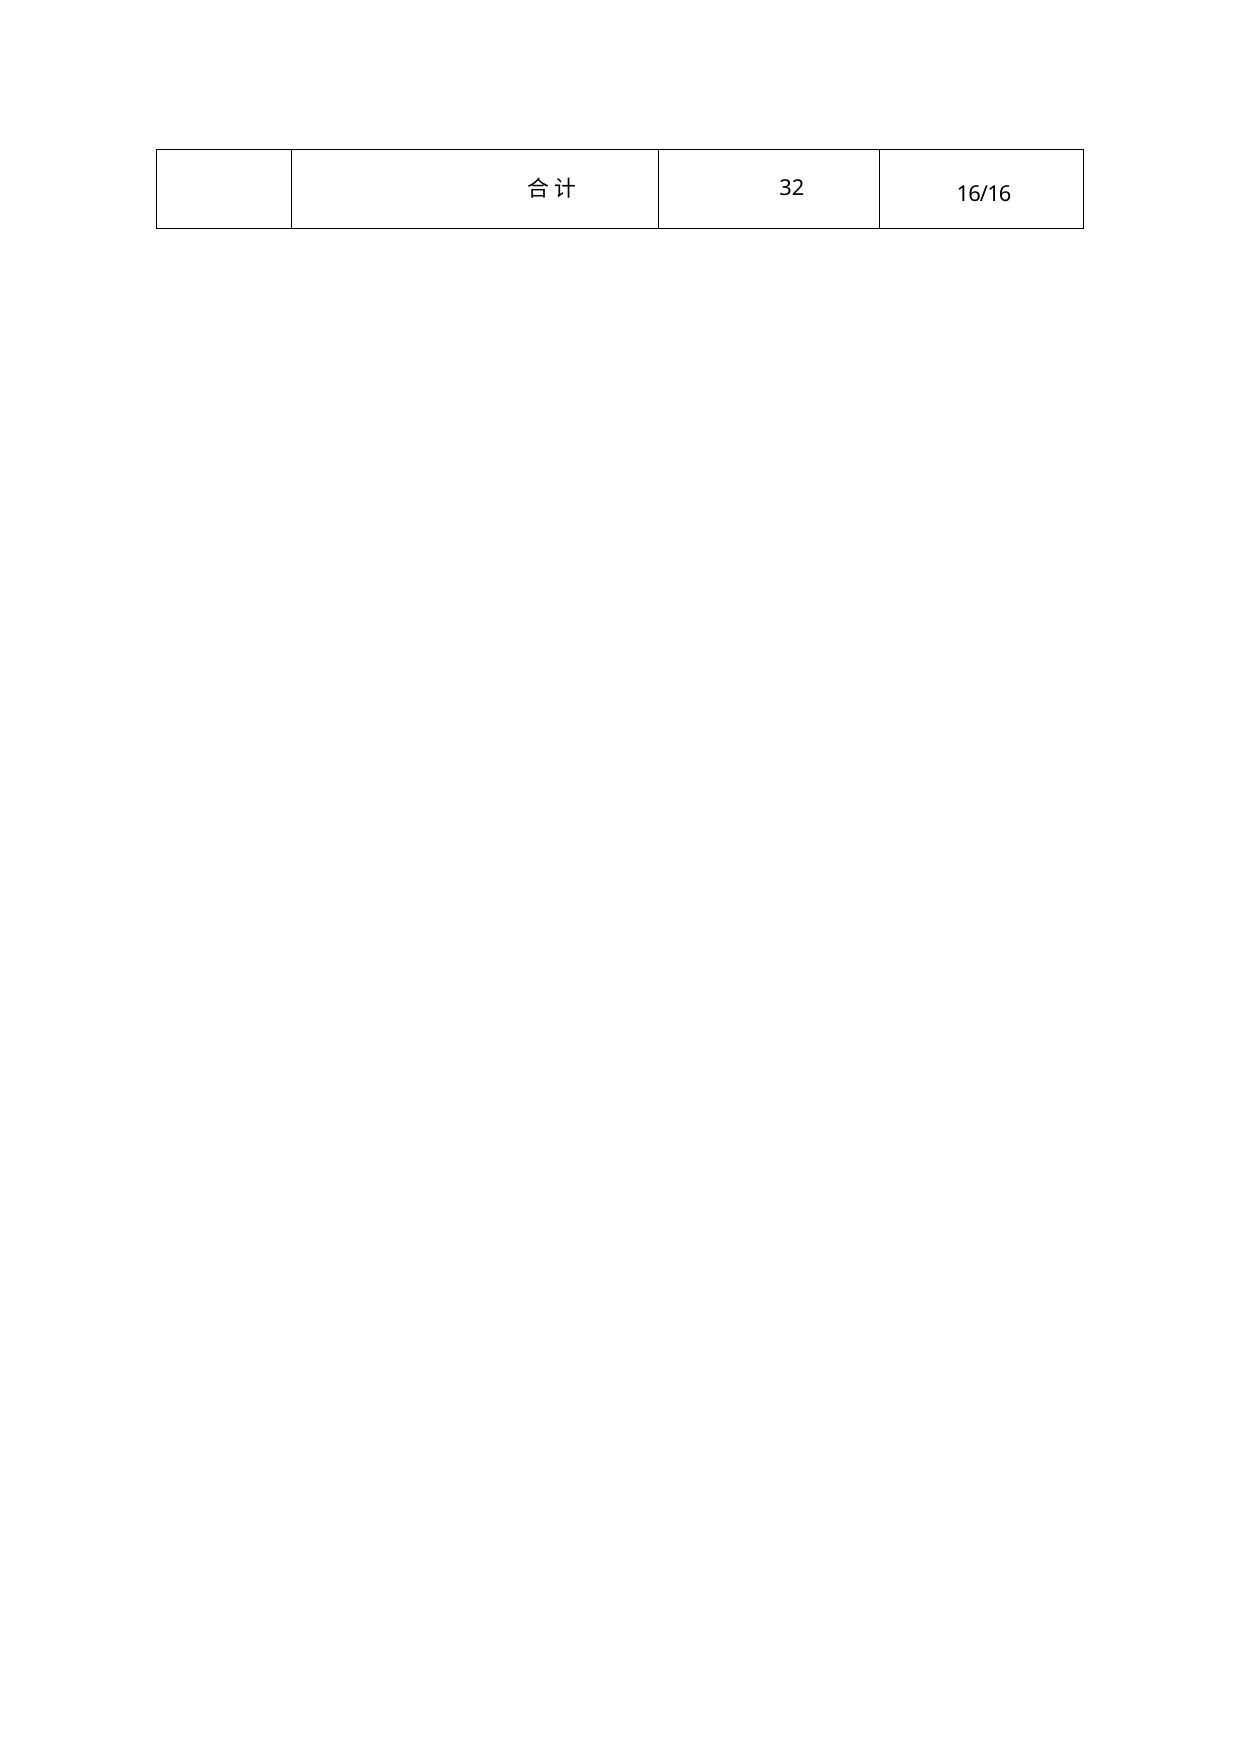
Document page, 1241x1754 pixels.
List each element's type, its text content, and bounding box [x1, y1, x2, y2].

table_cell 16/16 [880, 150, 1083, 228]
table_cell 32 [659, 150, 879, 228]
table_cell 合 计 [292, 150, 658, 228]
